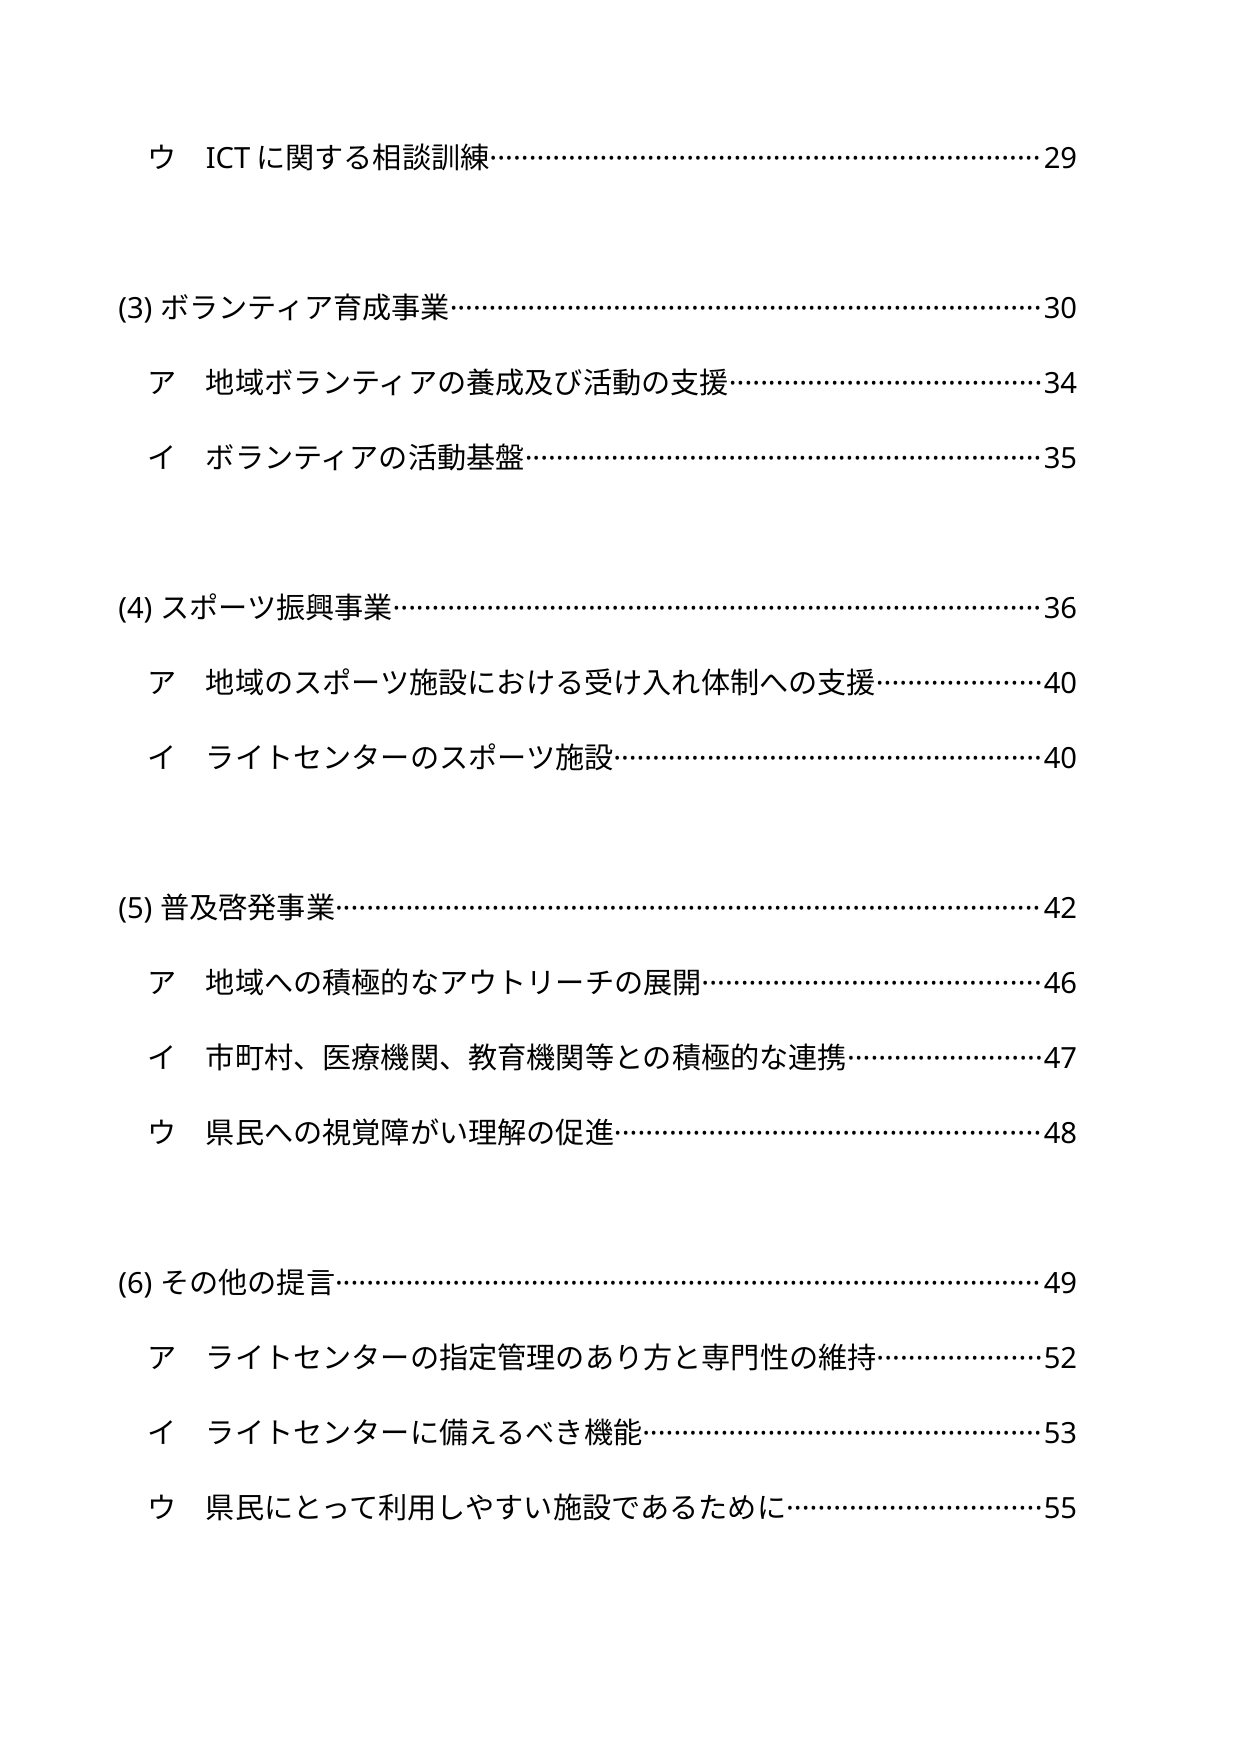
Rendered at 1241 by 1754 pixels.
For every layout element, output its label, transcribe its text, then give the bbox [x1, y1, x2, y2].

text (5) 普及啓発事業 42 [118, 868, 1122, 943]
text ア ライトセンターの指定管理のあり方と専門性の維持 52 [118, 1318, 1122, 1393]
text イ ライトセンターに備えるべき機能 53 [118, 1393, 1122, 1468]
text (4) スポーツ振興事業 36 [118, 568, 1122, 643]
text ウ 県民への視覚障がい理解の促進 48 [118, 1093, 1122, 1168]
text ウ 県民にとって利用しやすい施設であるために 55 [118, 1468, 1122, 1543]
text イ ボランティアの活動基盤 35 [118, 418, 1122, 493]
text (6) その他の提言 49 [118, 1243, 1122, 1318]
text イ ライトセンターのスポーツ施設 40 [118, 718, 1122, 793]
text イ 市町村、医療機関、教育機関等との積極的な連携 47 [118, 1018, 1122, 1093]
text ア 地域ボランティアの養成及び活動の支援 34 [118, 343, 1122, 418]
text ア 地域のスポーツ施設における受け入れ体制への支援 40 [118, 643, 1122, 718]
text ア 地域への積極的なアウトリーチの展開 46 [118, 943, 1122, 1018]
text ウ ICTに関する相談訓練 29 [118, 118, 1122, 193]
text (3) ボランティア育成事業 30 [118, 268, 1122, 343]
